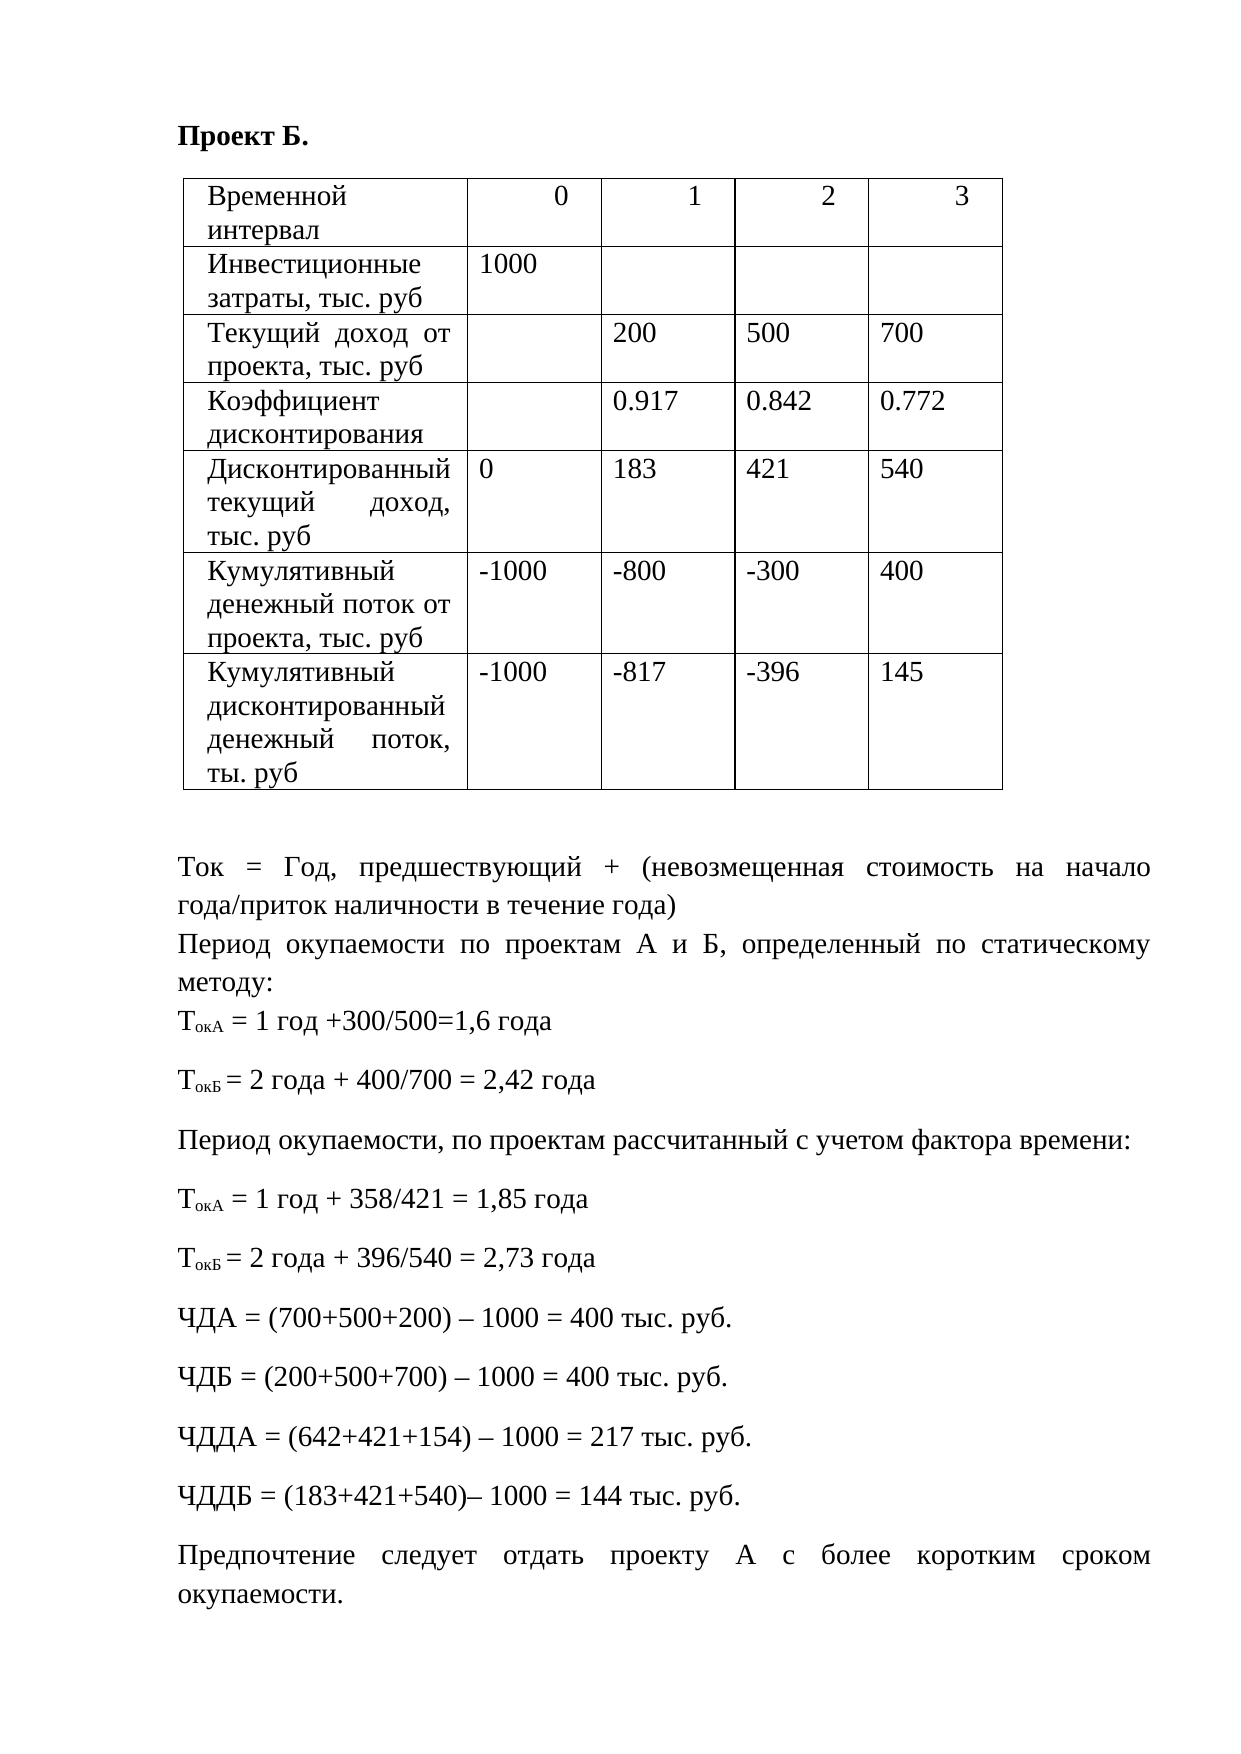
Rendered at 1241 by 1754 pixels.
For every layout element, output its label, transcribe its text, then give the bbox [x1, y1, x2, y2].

table_cell [869, 247, 1002, 314]
table_cell Кумулятивный дисконтированный денежный поток, ты. руб [184, 654, 467, 788]
table_cell [468, 315, 601, 382]
text Предпочтение следует отдать проекту А с более коротким сроком окупаемости. [177, 1537, 1152, 1609]
table_cell 1000 [468, 247, 601, 314]
table_cell [602, 247, 734, 314]
table_cell 0.842 [736, 383, 868, 450]
table_cell -817 [602, 654, 734, 788]
text ЧДДА = (642+421+154) – 1000 = 217 тыс. руб. [177, 1419, 1152, 1452]
table_cell -396 [736, 654, 868, 788]
table_header 2 [736, 179, 868, 246]
table_cell 0.917 [602, 383, 734, 450]
table_cell Инвестиционные затраты, тыс. руб [184, 247, 467, 314]
table_cell 400 [869, 553, 1002, 653]
table_header 0 [468, 179, 601, 246]
table_cell [468, 383, 601, 450]
text ТокБ = 2 года + 400/700 = 2,42 года [177, 1062, 1152, 1096]
table_cell 500 [736, 315, 868, 382]
table_cell -800 [602, 553, 734, 653]
table_cell 200 [602, 315, 734, 382]
text ТокА = 1 год + 358/421 = 1,85 года [177, 1181, 1152, 1215]
table_cell 145 [869, 654, 1002, 788]
text ТокБ = 2 года + 396/540 = 2,73 года [177, 1241, 1152, 1274]
table_cell [736, 247, 868, 314]
table_header Временной интервал [184, 179, 467, 246]
text Период окупаемости по проектам А и Б, определенный по статическому методу: [177, 926, 1152, 998]
table_cell -1000 [468, 654, 601, 788]
table_cell 0 [468, 451, 601, 552]
table_cell 700 [869, 315, 1002, 382]
table_cell Кумулятивный денежный поток от проекта, тыс. руб [184, 553, 467, 653]
table_header 3 [869, 179, 1002, 246]
table_cell 0.772 [869, 383, 1002, 450]
table_cell -300 [736, 553, 868, 653]
text ТокА = 1 год +300/500=1,6 года [177, 1003, 1152, 1037]
text Ток = Год, предшествующий + (невозмещенная стоимость на начало года/приток наличности в течение года) [177, 849, 1152, 921]
text ЧДБ = (200+500+700) – 1000 = 400 тыс. руб. [177, 1359, 1152, 1393]
text ЧДДБ = (183+421+540)– 1000 = 144 тыс. руб. [177, 1478, 1152, 1512]
table_cell Текущий доход от проекта, тыс. руб [184, 315, 467, 382]
text Период окупаемости, по проектам рассчитанный с учетом фактора времени: [177, 1122, 1152, 1155]
table_cell 421 [736, 451, 868, 552]
table_cell -1000 [468, 553, 601, 653]
table_cell 183 [602, 451, 734, 552]
text ЧДА = (700+500+200) – 1000 = 400 тыс. руб. [177, 1300, 1152, 1333]
table_cell 540 [869, 451, 1002, 552]
table_cell Дисконтированный текущий доход, тыс. руб [184, 451, 467, 552]
table_cell Коэффициент дисконтирования [184, 383, 467, 450]
table_header 1 [602, 179, 734, 246]
text Проект Б. [177, 118, 1152, 152]
